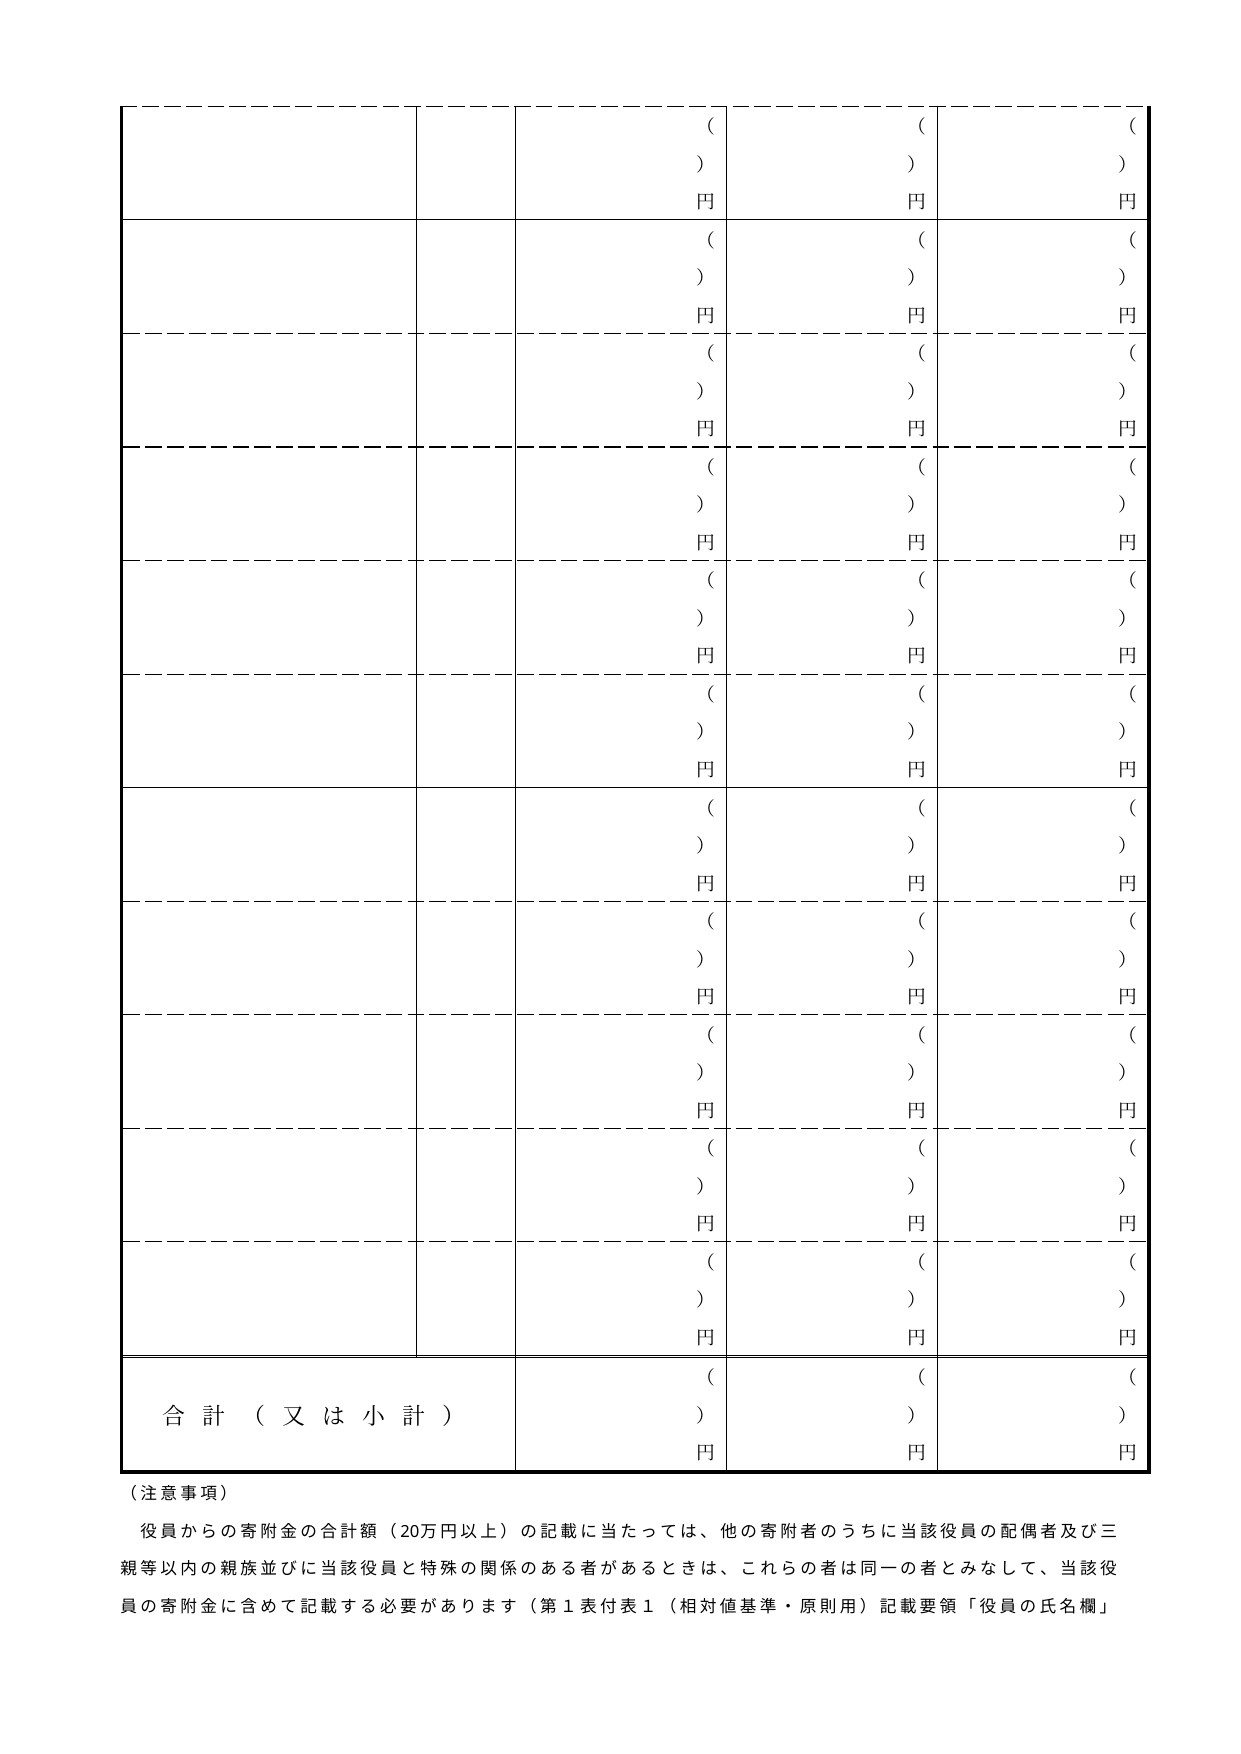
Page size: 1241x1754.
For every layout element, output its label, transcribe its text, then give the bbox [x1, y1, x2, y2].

table_cell [417, 560, 515, 673]
table_cell （ ） 円 [516, 1128, 726, 1241]
table_cell [417, 1128, 515, 1241]
table_cell （ ） 円 [516, 333, 726, 446]
text （注意事項） [120, 1474, 1120, 1511]
table_cell （ ） 円 [727, 901, 937, 1014]
table_cell [417, 333, 515, 446]
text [120, 1511, 1120, 1623]
table_cell （ ） 円 [938, 1128, 1147, 1241]
table_cell [417, 446, 515, 560]
table_cell [417, 106, 515, 219]
table_cell [123, 788, 416, 901]
table_cell （ ） 円 [516, 560, 726, 673]
table_cell [417, 674, 515, 787]
table_cell （ ） 円 [727, 333, 937, 446]
table_cell [417, 788, 515, 901]
table_cell （ ） 円 [727, 1014, 937, 1128]
table_cell （ ） 円 [727, 1128, 937, 1241]
table_cell （ ） 円 [938, 788, 1147, 901]
table_cell 合計（又は小計） [123, 1358, 515, 1470]
table_cell （ ） 円 [938, 1241, 1147, 1355]
table_cell [123, 1128, 416, 1241]
table_cell （ ） 円 [938, 106, 1147, 219]
table_cell [123, 560, 416, 673]
table_cell （ ） 円 [727, 106, 937, 219]
table_cell （ ） 円 [516, 901, 726, 1014]
table_cell （ ） 円 [938, 674, 1147, 787]
table_cell [123, 901, 416, 1014]
table_cell （ ） 円 [516, 1014, 726, 1128]
table_cell [417, 901, 515, 1014]
table_cell （ ） 円 [727, 1241, 937, 1355]
table_cell （ ） 円 [516, 446, 726, 560]
table_cell （ ） 円 [938, 333, 1147, 446]
table_cell [123, 1014, 416, 1128]
table_cell （ ） 円 [727, 560, 937, 673]
table_cell [123, 106, 416, 219]
table_cell （ ） 円 [516, 674, 726, 787]
table_cell （ ） 円 [516, 1241, 726, 1355]
table_cell （ ） 円 [727, 220, 937, 333]
table_cell [417, 220, 515, 333]
table_cell （ ） 円 [938, 560, 1147, 673]
table_cell [123, 220, 416, 333]
table_cell （ ） 円 [516, 788, 726, 901]
table_cell （ ） 円 [938, 1014, 1147, 1128]
table_cell （ ） 円 [938, 1358, 1147, 1470]
table_cell （ ） 円 [727, 788, 937, 901]
table_cell （ ） 円 [727, 674, 937, 787]
table_cell [123, 1241, 416, 1355]
table_cell （ ） 円 [516, 106, 726, 219]
table_cell （ ） 円 [938, 446, 1147, 560]
table_cell （ ） 円 [938, 901, 1147, 1014]
table_cell [123, 446, 416, 560]
table_cell [417, 1241, 515, 1355]
table_cell （ ） 円 [938, 220, 1147, 333]
table_cell [123, 674, 416, 787]
table_cell [123, 333, 416, 446]
table_cell （ ） 円 [727, 446, 937, 560]
table_cell （ ） 円 [516, 220, 726, 333]
table_cell （ ） 円 [516, 1358, 726, 1470]
table_cell [417, 1014, 515, 1128]
table_cell （ ） 円 [727, 1358, 937, 1470]
